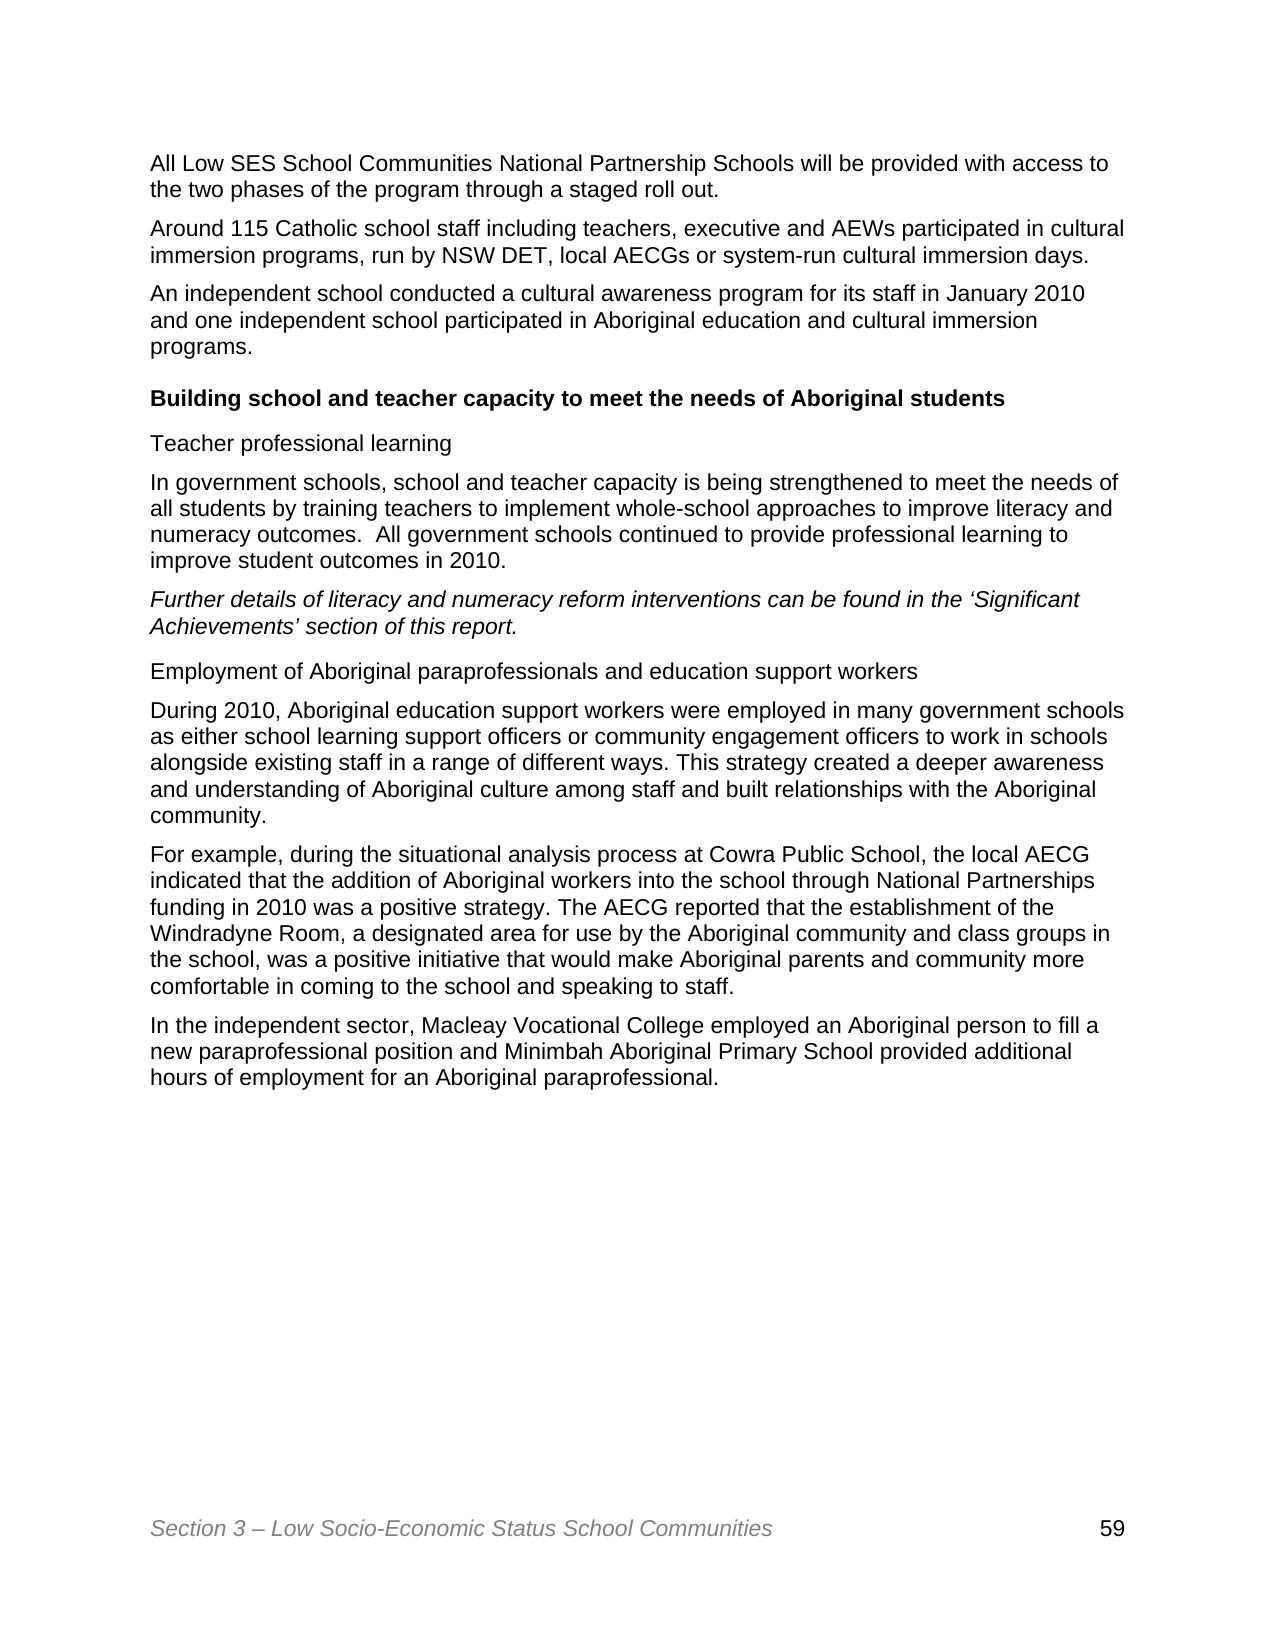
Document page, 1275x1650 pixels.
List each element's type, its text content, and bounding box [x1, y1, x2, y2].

text In the independent sector, Macleay Vocational College employed an Aboriginal person to fill a new paraprofessional position and Minimbah Aboriginal Primary School provided additional hours of employment for an Aboriginal paraprofessional. [150, 1012, 1125, 1091]
text During 2010, Aboriginal education support workers were employed in many government schools as either school learning support officers or community engagement officers to work in schools alongside existing staff in a range of different ways. This strategy created a deeper awareness and understanding of Aboriginal culture among staff and built relationships with the Aboriginal community. [150, 697, 1125, 828]
text In government schools, school and teacher capacity is being strengthened to meet the needs of all students by training teachers to implement whole-school approaches to improve literacy and numeracy outcomes. All government schools continued to provide professional learning to improve student outcomes in 2010. [150, 468, 1125, 574]
text For example, during the situational analysis process at Cowra Public School, the local AECG indicated that the addition of Aboriginal workers into the school through National Partnerships funding in 2010 was a positive strategy. The AECG reported that the establishment of the Windradyne Room, a designated area for use by the Aboriginal community and class groups in the school, was a positive initiative that would make Aboriginal parents and community more comfortable in coming to the school and speaking to staff. [150, 841, 1125, 999]
subtitle Teacher professional learning [150, 429, 1125, 456]
text Around 115 Catholic school staff including teachers, executive and AEWs participated in cultural immersion programs, run by NSW DET, local AECGs or system-run cultural immersion days. [150, 215, 1125, 268]
text Further details of literacy and numeracy reform interventions can be found in the ‘Significant Achievements’ section of this report. [150, 586, 1125, 639]
subtitle Building school and teacher capacity to meet the needs of Aboriginal students [150, 384, 1125, 411]
text All Low SES School Communities National Partnership Schools will be provided with access to the two phases of the program through a staged roll out. [150, 150, 1125, 203]
text An independent school conducted a cultural awareness program for its staff in January 2010 and one independent school participated in Aboriginal education and cultural immersion programs. [150, 280, 1125, 359]
subtitle Employment of Aboriginal paraprofessionals and education support workers [150, 658, 1125, 684]
